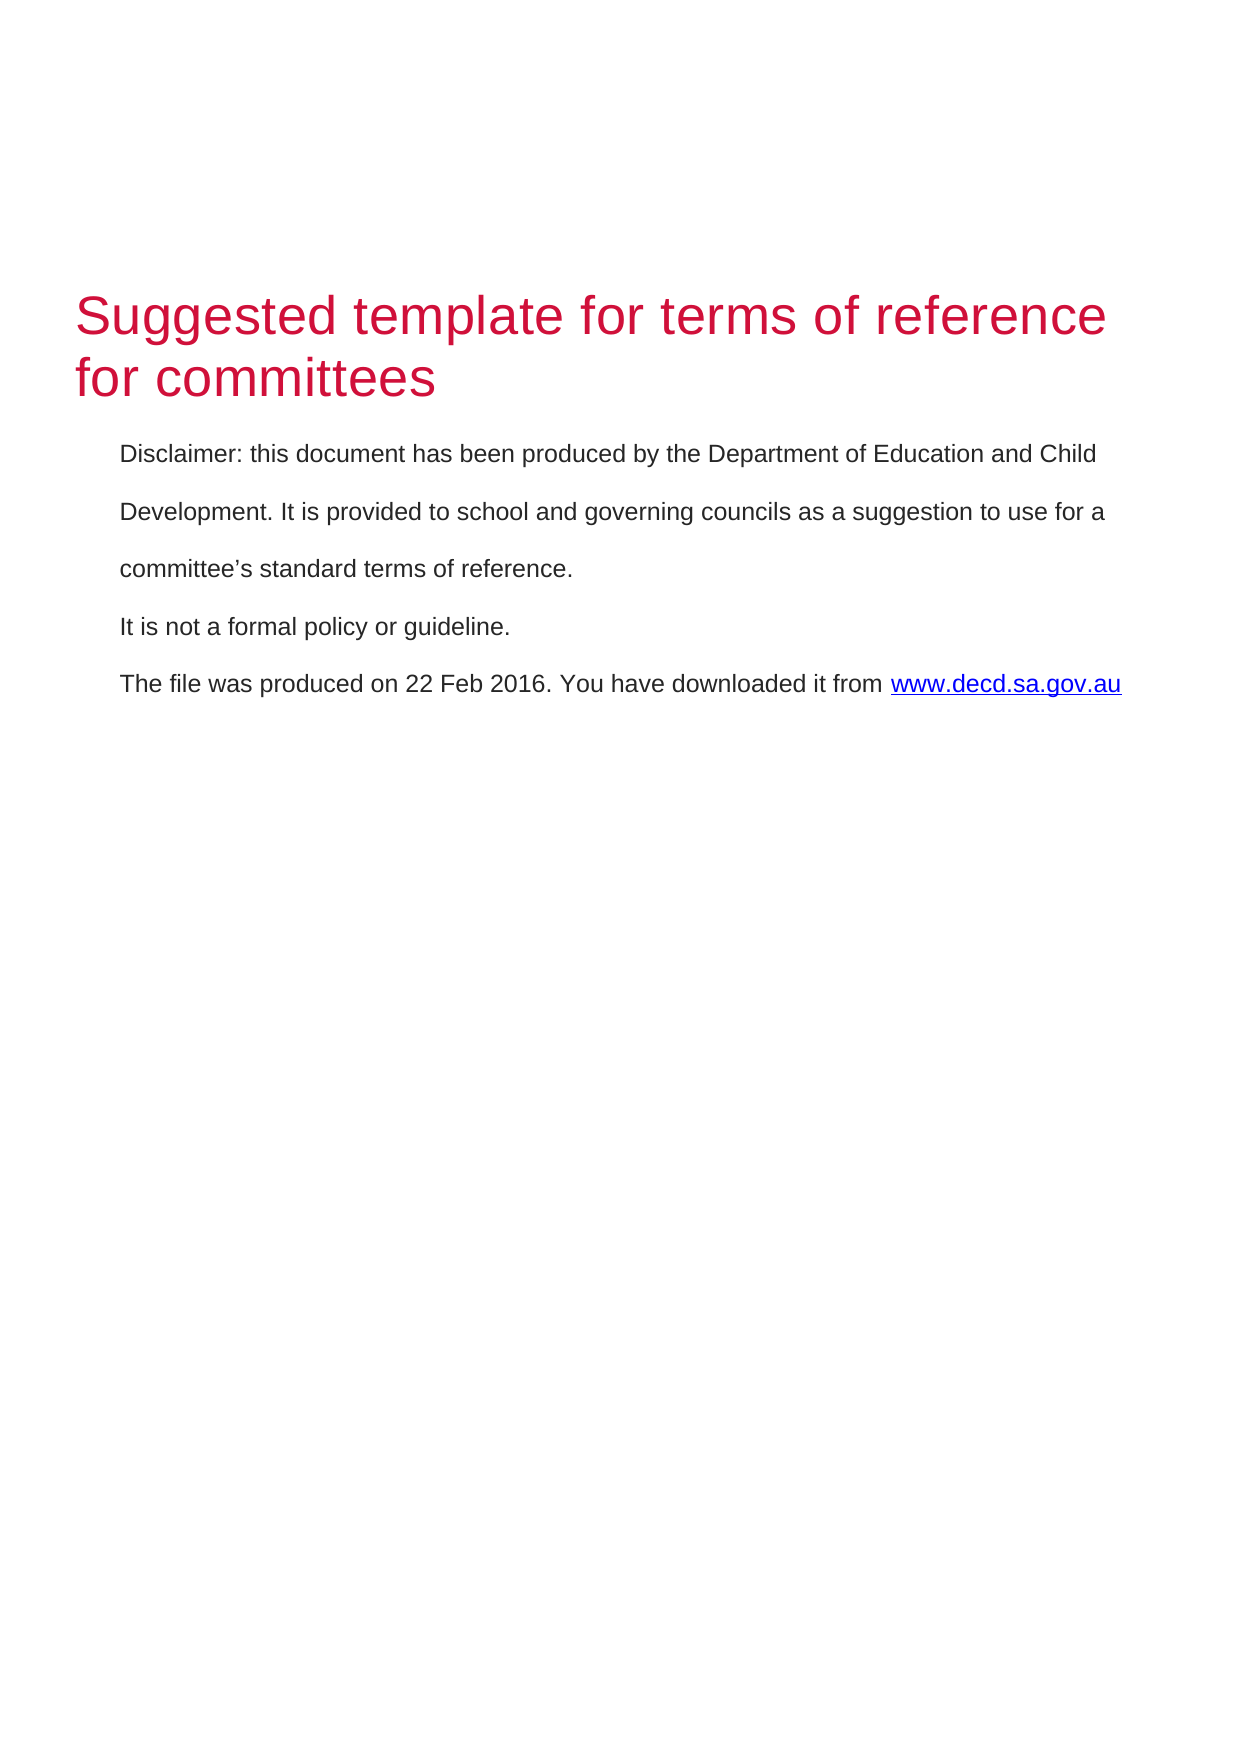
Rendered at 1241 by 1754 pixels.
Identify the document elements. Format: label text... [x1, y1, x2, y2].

text Disclaimer: this document has been produced by the Department of Education and Child Development. It is provided to school and governing councils as a suggestion to use for a committee’s standard terms of reference. [119, 439, 1139, 583]
text It is not a formal policy or guideline. [119, 612, 1139, 640]
title Suggested template for terms of reference for committees [75, 283, 1165, 408]
text The file was produced on 22 Feb 2016. You have downloaded it from www.decd.sa.gov.au [119, 669, 1139, 698]
